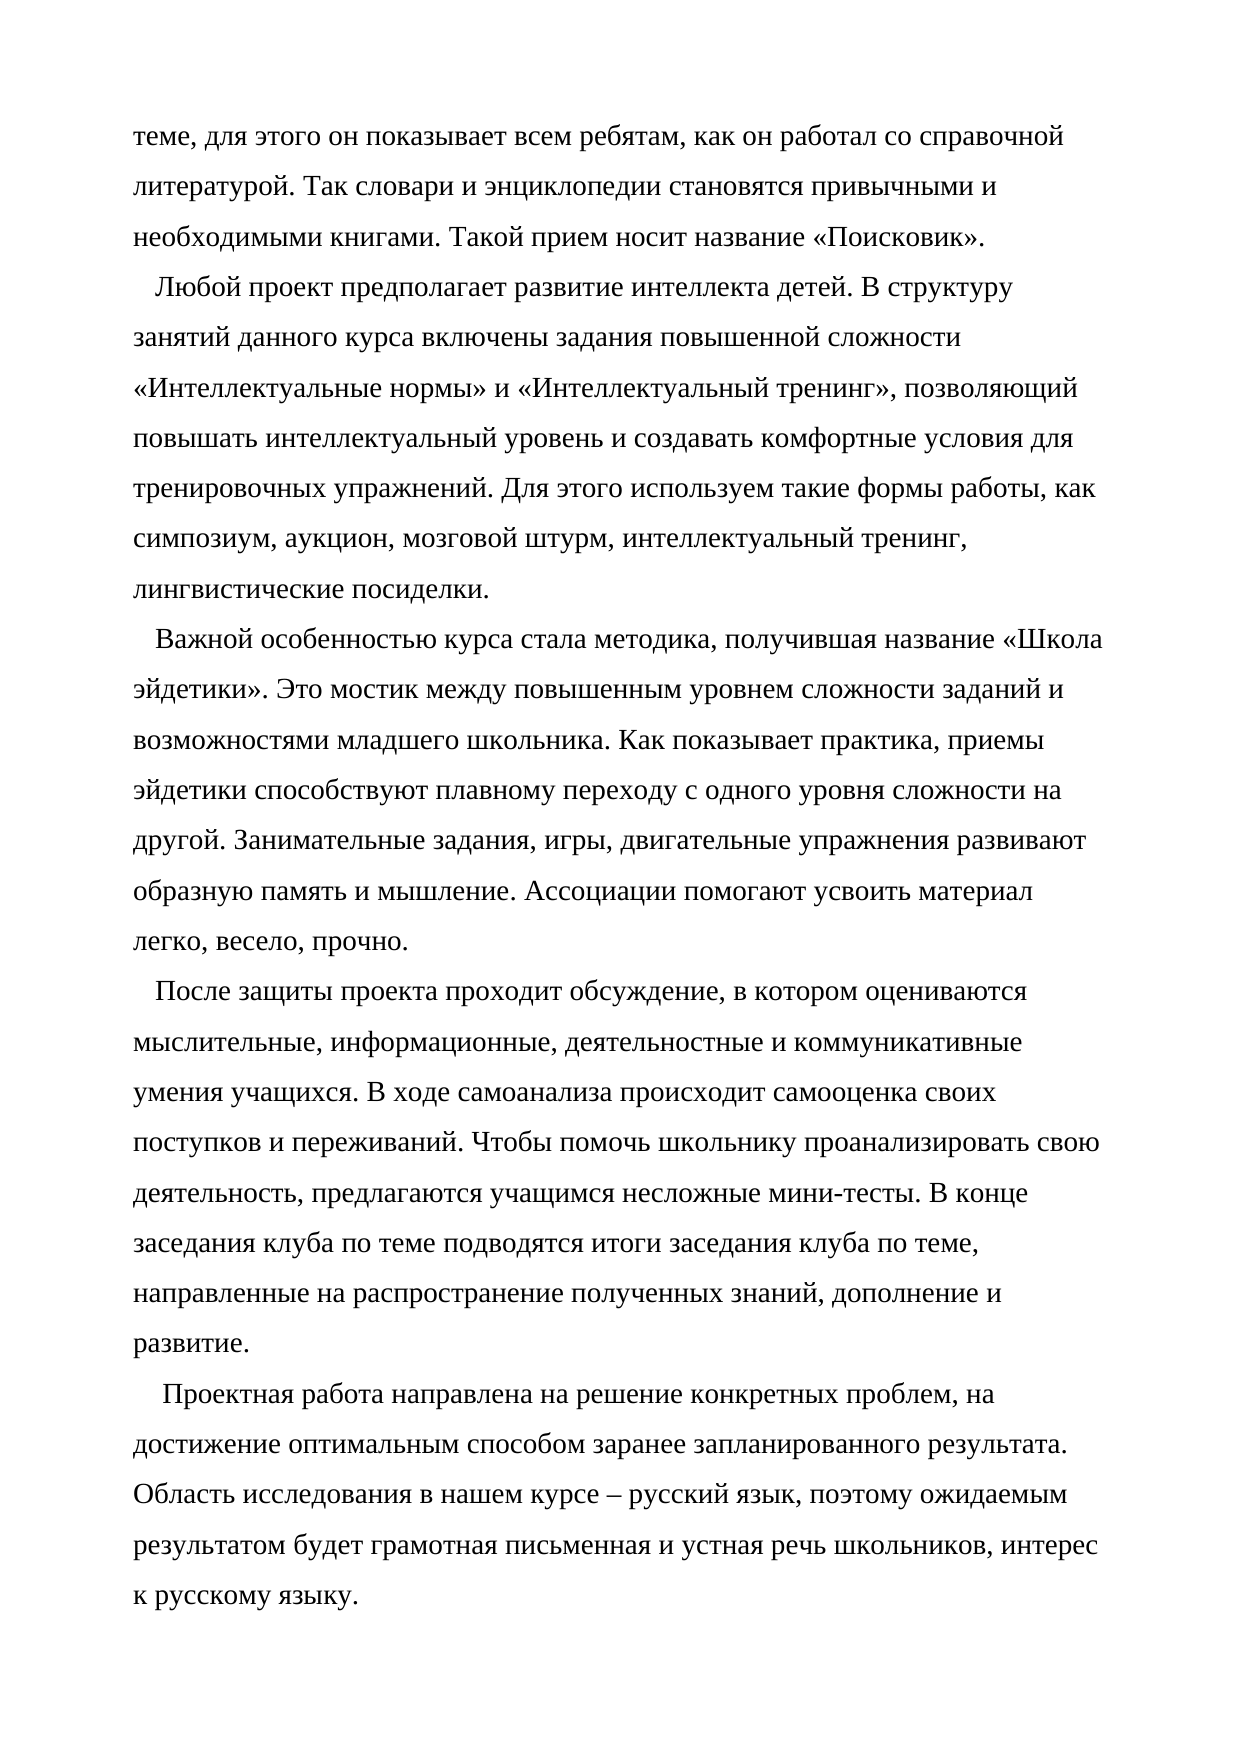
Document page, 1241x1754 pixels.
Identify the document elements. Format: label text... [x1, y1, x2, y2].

list Проектная работа направлена на решение конкретных проблем, на достижение оптимальным способом заранее запланированного результата. Область исследования в нашем курсе – русский язык, поэтому ожидаемым результатом будет грамотная письменная и устная речь школьников, интерес к русскому языку. [133, 1376, 1107, 1611]
list Любой проект предполагает развитие интеллекта детей. В структуру занятий данного курса включены задания повышенной сложности «Интеллектуальные нормы» и «Интеллектуальный тренинг», позволяющий повышать интеллектуальный уровень и создавать комфортные условия для тренировочных упражнений. Для этого используем такие формы работы, как симпозиум, аукцион, мозговой штурм, интеллектуальный тренинг, лингвистические посиделки. [133, 269, 1107, 604]
list После защиты проекта проходит обсуждение, в котором оцениваются мыслительные, информационные, деятельностные и коммуникативные умения учащихся. В ходе самоанализа происходит самооценка своих поступков и переживаний. Чтобы помочь школьнику проанализировать свою деятельность, предлагаются учащимся несложные мини-тесты. В конце заседания клуба по теме подводятся итоги заседания клуба по теме, направленные на распространение полученных знаний, дополнение и развитие. [133, 973, 1107, 1359]
list Важной особенностью курса стала методика, получившая название «Школа эйдетики». Это мостик между повышенным уровнем сложности заданий и возможностями младшего школьника. Как показывает практика, приемы эйдетики способствуют плавному переходу с одного уровня сложности на другой. Занимательные задания, игры, двигательные упражнения развивают образную память и мышление. Ассоциации помогают усвоить материал легко, весело, прочно. [133, 621, 1107, 957]
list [133, 118, 1107, 252]
